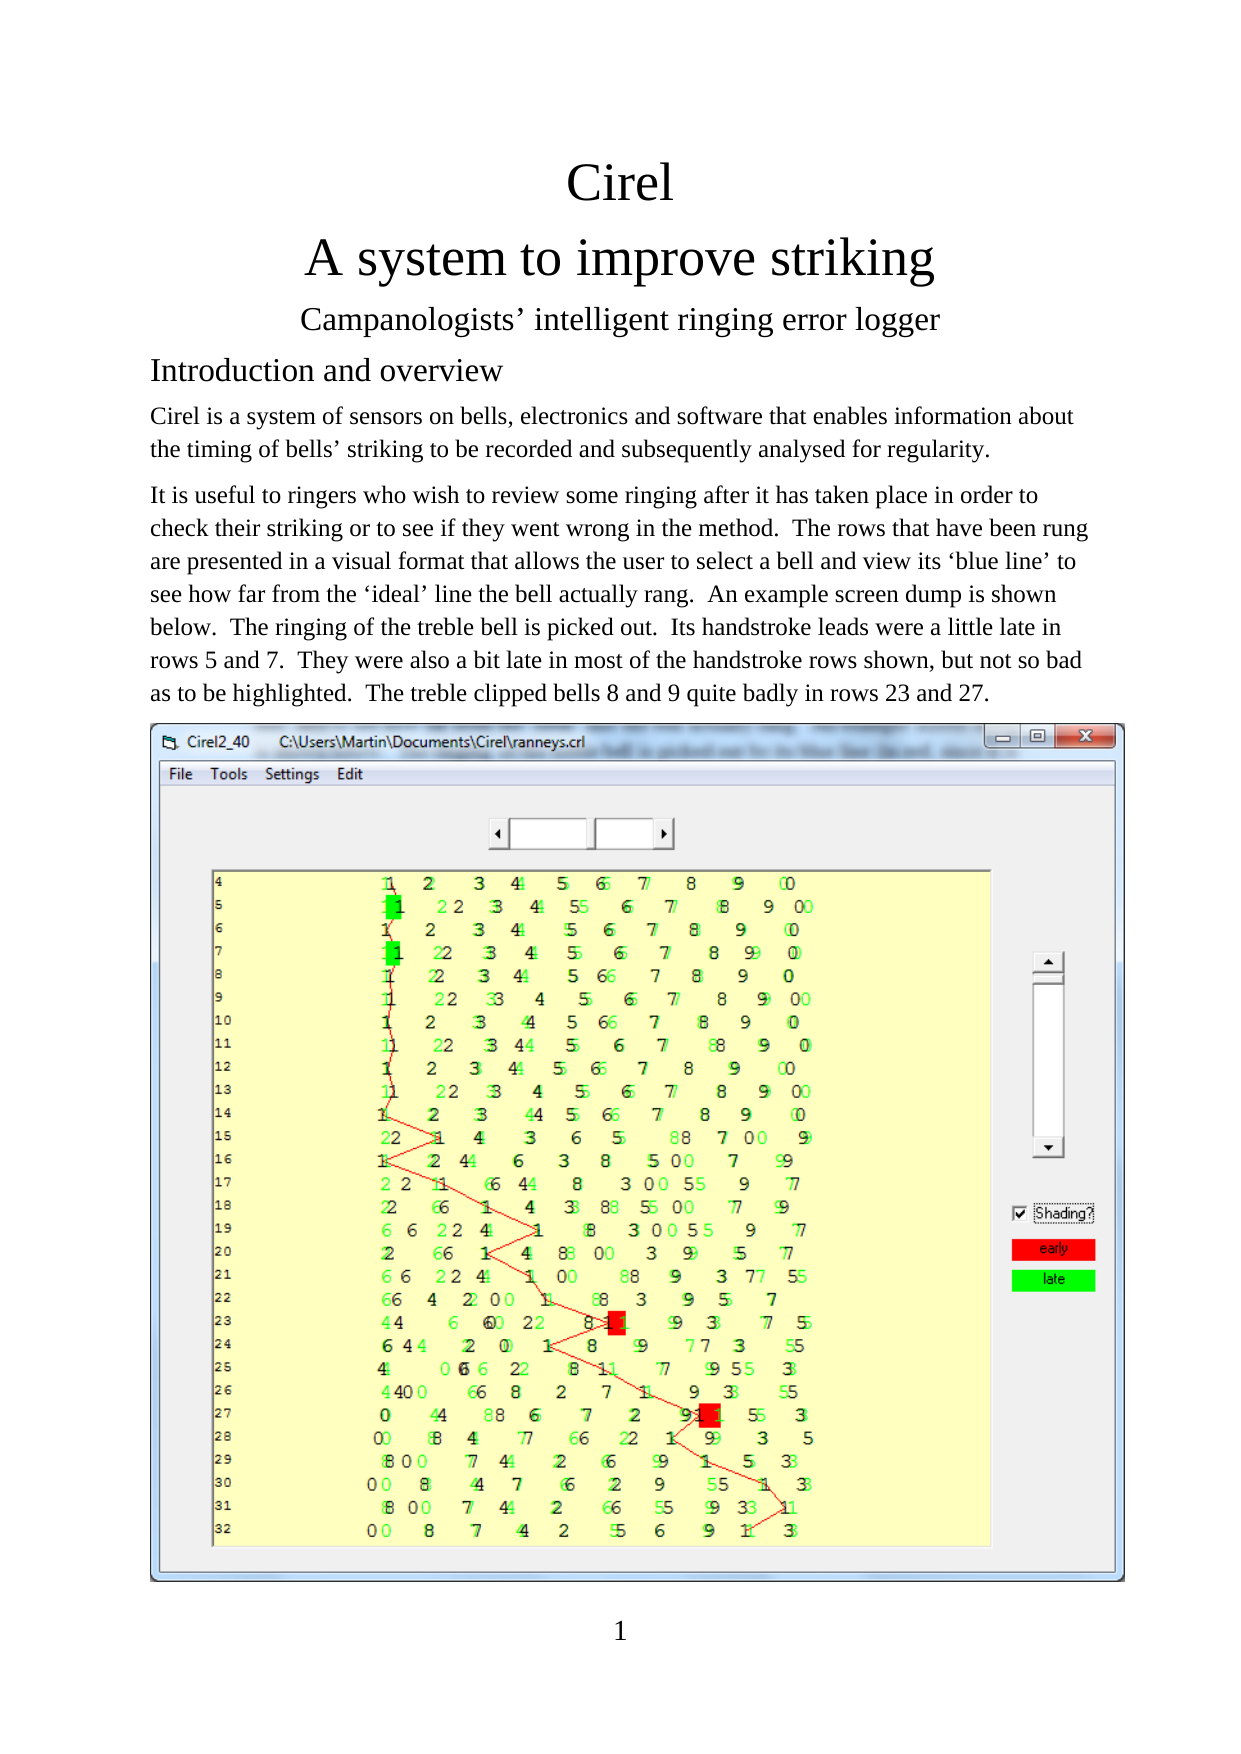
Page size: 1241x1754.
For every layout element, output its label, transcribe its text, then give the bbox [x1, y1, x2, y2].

text Introduction and overview [150, 350, 1090, 389]
text Campanologists’ intelligent ringing error logger [150, 299, 1090, 338]
text Cirel is a system of sensors on bells, electronics and software that enables information about the timing of bells’ striking to be recorded and subsequently analysed for regularity. [150, 401, 1090, 463]
text Cirel [150, 150, 1090, 212]
text A system to improve striking [150, 225, 1090, 287]
picture [150, 723, 1125, 1582]
text It is useful to ringers who wish to review some ringing after it has taken place in order to check their striking or to see if they went wrong in the method. The rows that have been rung are presented in a visual format that allows the user to select a bell and view its ‘blue line’ to see how far from the ‘ideal’ line the bell actually rang. An example screen dump is shown below. The ringing of the treble bell is picked out. Its handstroke leads were a little late in rows 5 and 7. They were also a bit late in most of the handstroke rows shown, but not so bad as to be highlighted. The treble clipped bells 8 and 9 quite badly in rows 23 and 27. [150, 480, 1090, 707]
